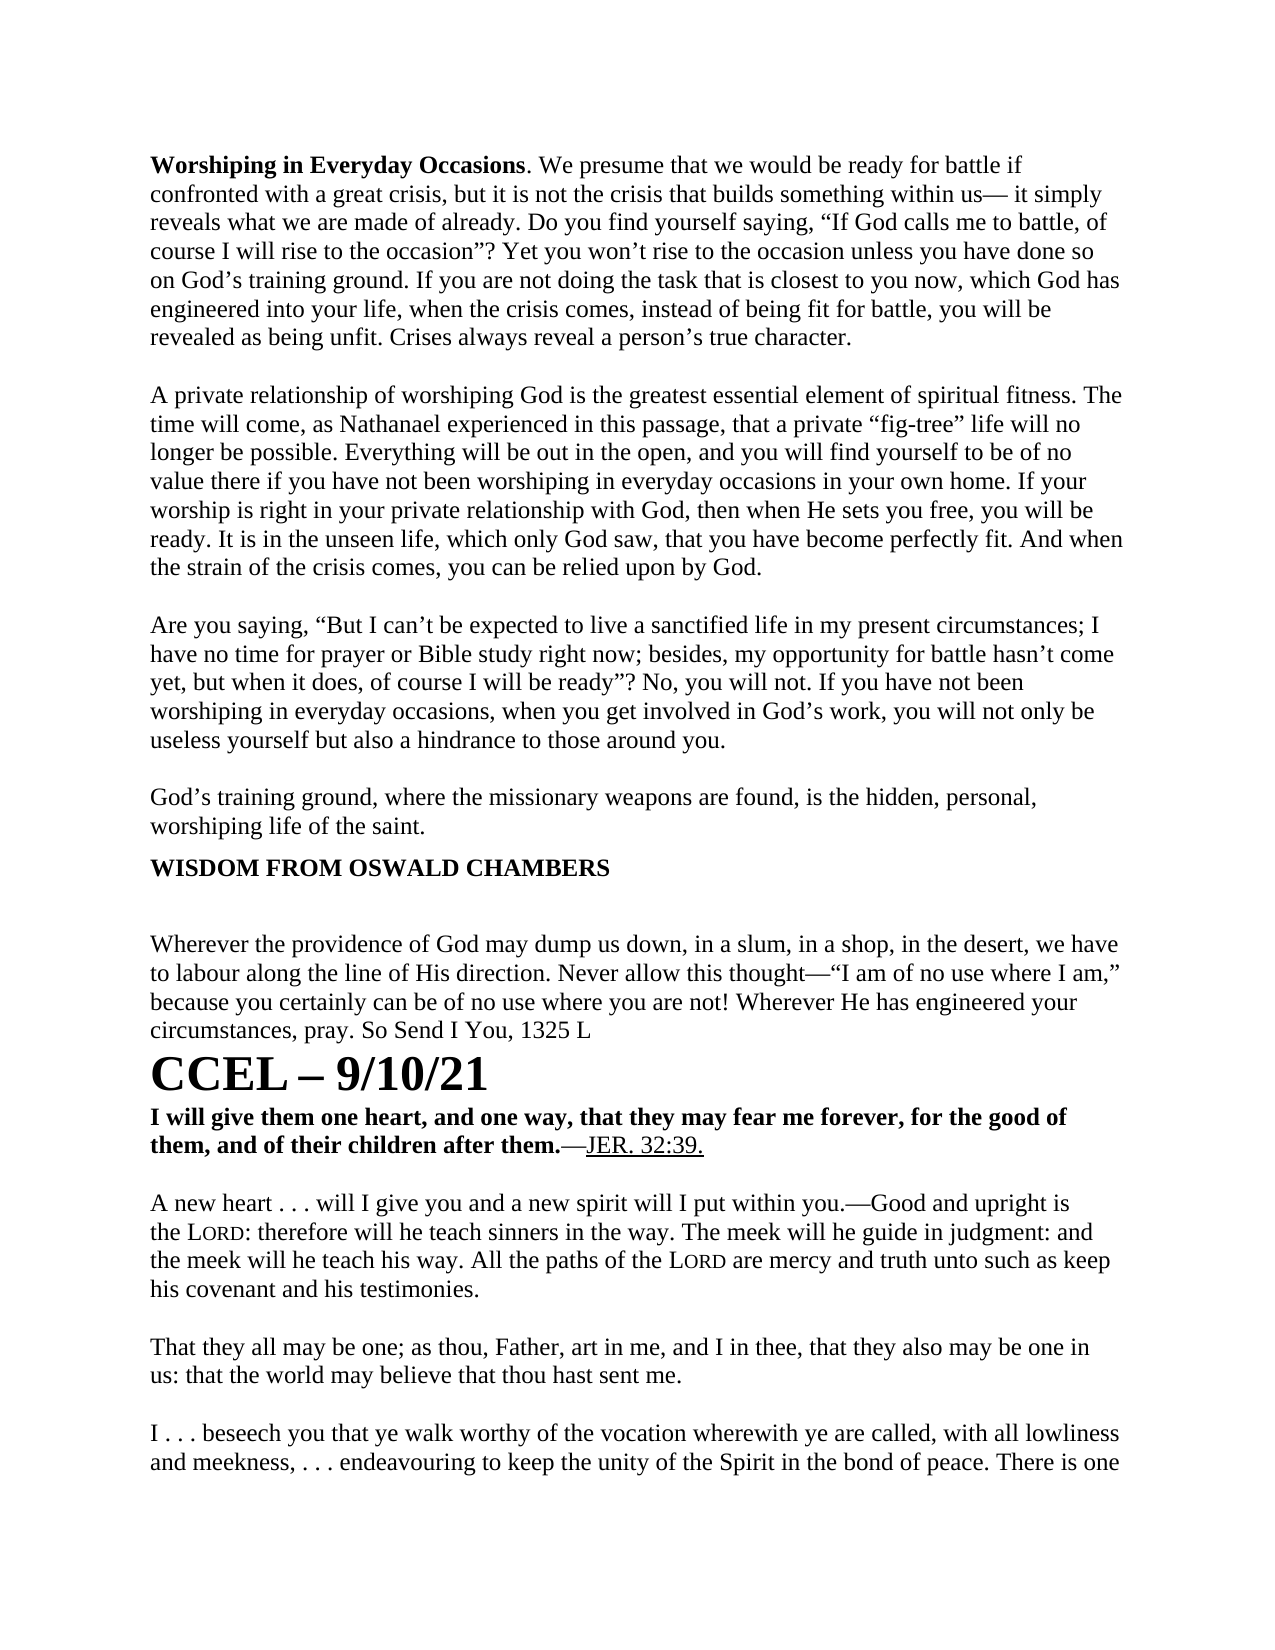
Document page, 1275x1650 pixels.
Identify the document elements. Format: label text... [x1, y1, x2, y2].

text Are you saying, “But I can’t be expected to live a sanctified life in my present circumstances; I have no time for prayer or Bible study right now; besides, my opportunity for battle hasn’t come yet, but when it does, of course I will be ready”? No, you will not. If you have not been worshiping in everyday occasions, when you get involved in God’s work, you will not only be useless yourself but also a hindrance to those around you. [150, 610, 1125, 754]
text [150, 1418, 1125, 1475]
text Wherever the providence of God may dump us down, in a slum, in a shop, in the desert, we have to labour along the line of His direction. Never allow this thought—“I am of no use where I am,” because you certainly can be of no use where you are not! Wherever He has engineered your circumstances, pray. So Send I You, 1325 L [150, 929, 1125, 1044]
text Worshiping in Everyday Occasions. We presume that we would be ready for battle if confronted with a great crisis, but it is not the crisis that builds something within us— it simply reveals what we are made of already. Do you find yourself saying, “If God calls me to battle, of course I will rise to the occasion”? Yet you won’t rise to the occasion unless you have done so on God’s training ground. If you are not doing the task that is closest to you now, which God has engineered into your life, when the crisis comes, instead of being fit for battle, you will be revealed as being unfit. Crises always reveal a person’s true character. [150, 150, 1125, 351]
text That they all may be one; as thou, Father, art in me, and I in thee, that they also may be one in us: that the world may believe that thou hast sent me. [150, 1332, 1125, 1389]
text I will give them one heart, and one way, that they may fear me forever, for the good of them, and of their children after them.—JER. 32:39. [150, 1102, 1125, 1159]
text A new heart . . . will I give you and a new spirit will I put within you.—Good and upright is the Lord: therefore will he teach sinners in the way. The meek will he guide in judgment: and the meek will he teach his way. All the paths of the Lord are mercy and truth unto such as keep his covenant and his testimonies. [150, 1188, 1125, 1303]
title WISDOM FROM OSWALD CHAMBERS [150, 840, 1125, 882]
subtitle CCEL – 9/10/21 [150, 1044, 1125, 1102]
text A private relationship of worshiping God is the greatest essential element of spiritual fitness. The time will come, as Nathanael experienced in this passage, that a private “fig-tree” life will no longer be possible. Everything will be out in the open, and you will find yourself to be of no value there if you have not been worshiping in everyday occasions in your own home. If your worship is right in your private relationship with God, then when He sets you free, you will be ready. It is in the unseen life, which only God saw, that you have become perfectly fit. And when the strain of the crisis comes, you can be relied upon by God. [150, 380, 1125, 581]
text God’s training ground, where the missionary weapons are found, is the hidden, personal, worshiping life of the saint. [150, 782, 1125, 840]
